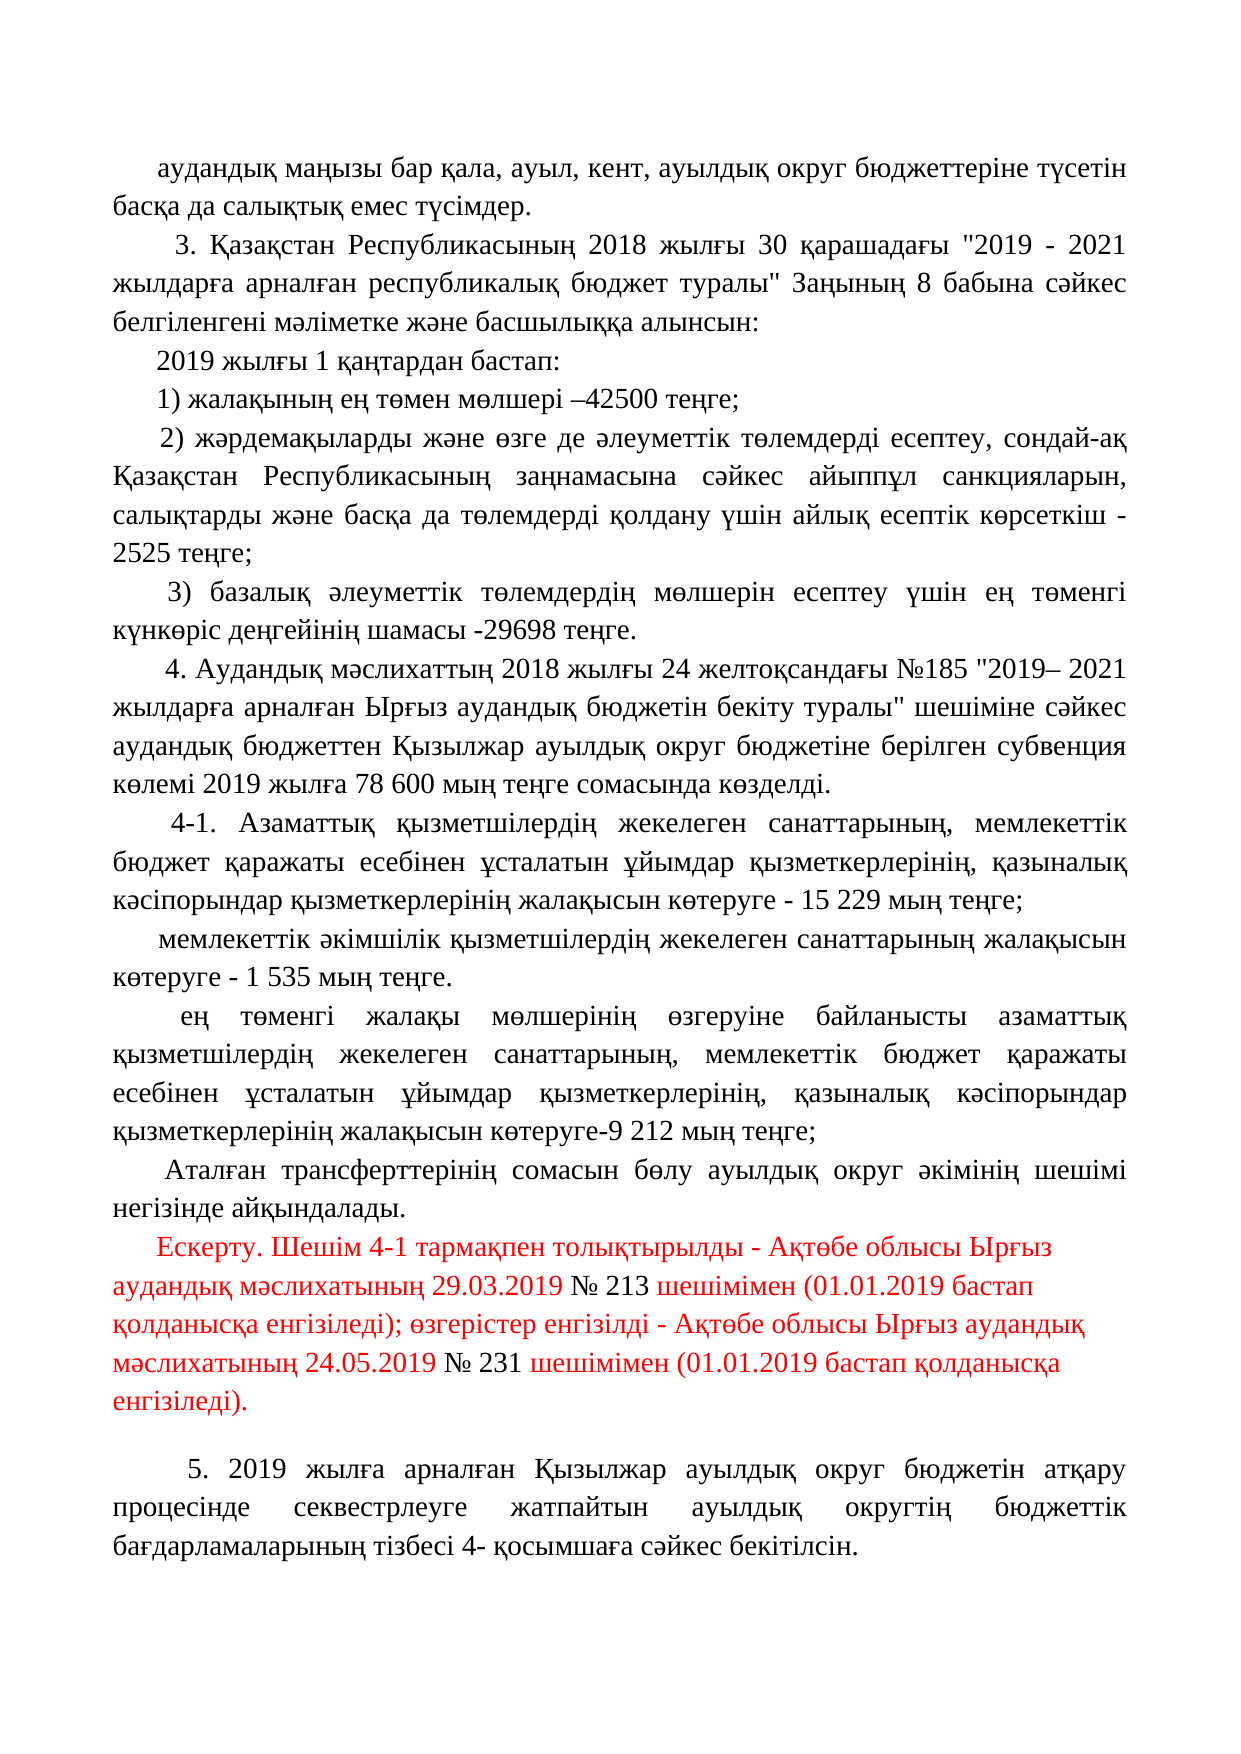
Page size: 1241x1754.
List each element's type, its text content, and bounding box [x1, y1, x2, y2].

text 4-1. Азаматтық қызметшілердің жекелеген санаттарының, мемлекеттік бюджет қаражаты есебінен ұсталатын ұйымдар қызметкерлерінің, қазыналық кәсіпорындар қызметкерлерінің жалақысын көтеруге - 15 229 мың теңге; [112, 805, 1128, 916]
text Ескерту. Шешім 4-1 тармақпен толықтырылды - Ақтөбе облысы Ырғыз аудандық мәслихатының 29.03.2019 № 213 шешімімен (01.01.2019 бастап қолданысқа енгізіледі); өзгерістер енгізілді - Ақтөбе облысы Ырғыз аудандық мәслихатының 24.05.2019 № 231 шешімімен (01.01.2019 бастап қолданысқа енгізіледі). [112, 1229, 1128, 1447]
text 4. Аудандық мәслихаттың 2018 жылғы 24 желтоқсандағы №185 "2019– 2021 жылдарға арналған Ырғыз аудандық бюджетін бекіту туралы" шешіміне сәйкес аудандық бюджеттен Қызылжар ауылдық округ бюджетіне берілген субвенция көлемі 2019 жылға 78 600 мың теңге сомасында көзделді. [112, 651, 1128, 800]
text 5. 2019 жылға арналған Қызылжар ауылдық округ бюджетін атқару процесінде секвестрлеуге жатпайтын ауылдық округтің бюджеттік бағдарламаларының тізбесі 4- қосымшаға сәйкес бекітілсін. [112, 1451, 1128, 1562]
text 1) жалақының ең төмен мөлшері –42500 теңге; [112, 381, 1128, 415]
text 3) базалық әлеуметтік төлемдердің мөлшерін есептеу үшін ең төменгі күнкөріс деңгейінің шамасы -29698 теңге. [112, 574, 1128, 646]
text 3. Қазақстан Республикасының 2018 жылғы 30 қарашадағы "2019 - 2021 жылдарға арналған республикалық бюджет туралы" Заңының 8 бабына сәйкес белгіленгені мәліметке және басшылыққа алынсын: [112, 227, 1128, 338]
text 2019 жылғы 1 қаңтардан бастап: [112, 343, 1128, 376]
text ең төменгі жалақы мөлшерінің өзгеруіне байланысты азаматтық қызметшілердің жекелеген санаттарының, мемлекеттік бюджет қаражаты есебінен ұсталатын ұйымдар қызметкерлерінің, қазыналық кәсіпорындар қызметкерлерінің жалақысын көтеруге-9 212 мың теңге; [112, 998, 1128, 1147]
text 2) жәрдемақыларды және өзге де әлеуметтік төлемдерді есептеу, сондай-ақ Қазақстан Республикасының заңнамасына сәйкес айыппұл санкцияларын, салықтарды және басқа да төлемдерді қолдану үшін айлық есептік көрсеткіш - 2525 теңге; [112, 420, 1128, 569]
text Аталған трансферттерінің сомасын бөлу ауылдық округ әкімінің шешімі негізінде айқындалады. [112, 1152, 1128, 1224]
text мемлекеттік әкімшілік қызметшілердің жекелеген санаттарының жалақысын көтеруге - 1 535 мың теңге. [112, 921, 1128, 993]
text аудандық маңызы бар қала, ауыл, кент, ауылдық округ бюджеттеріне түсетін басқа да салықтық емес түсімдер. [112, 150, 1128, 222]
